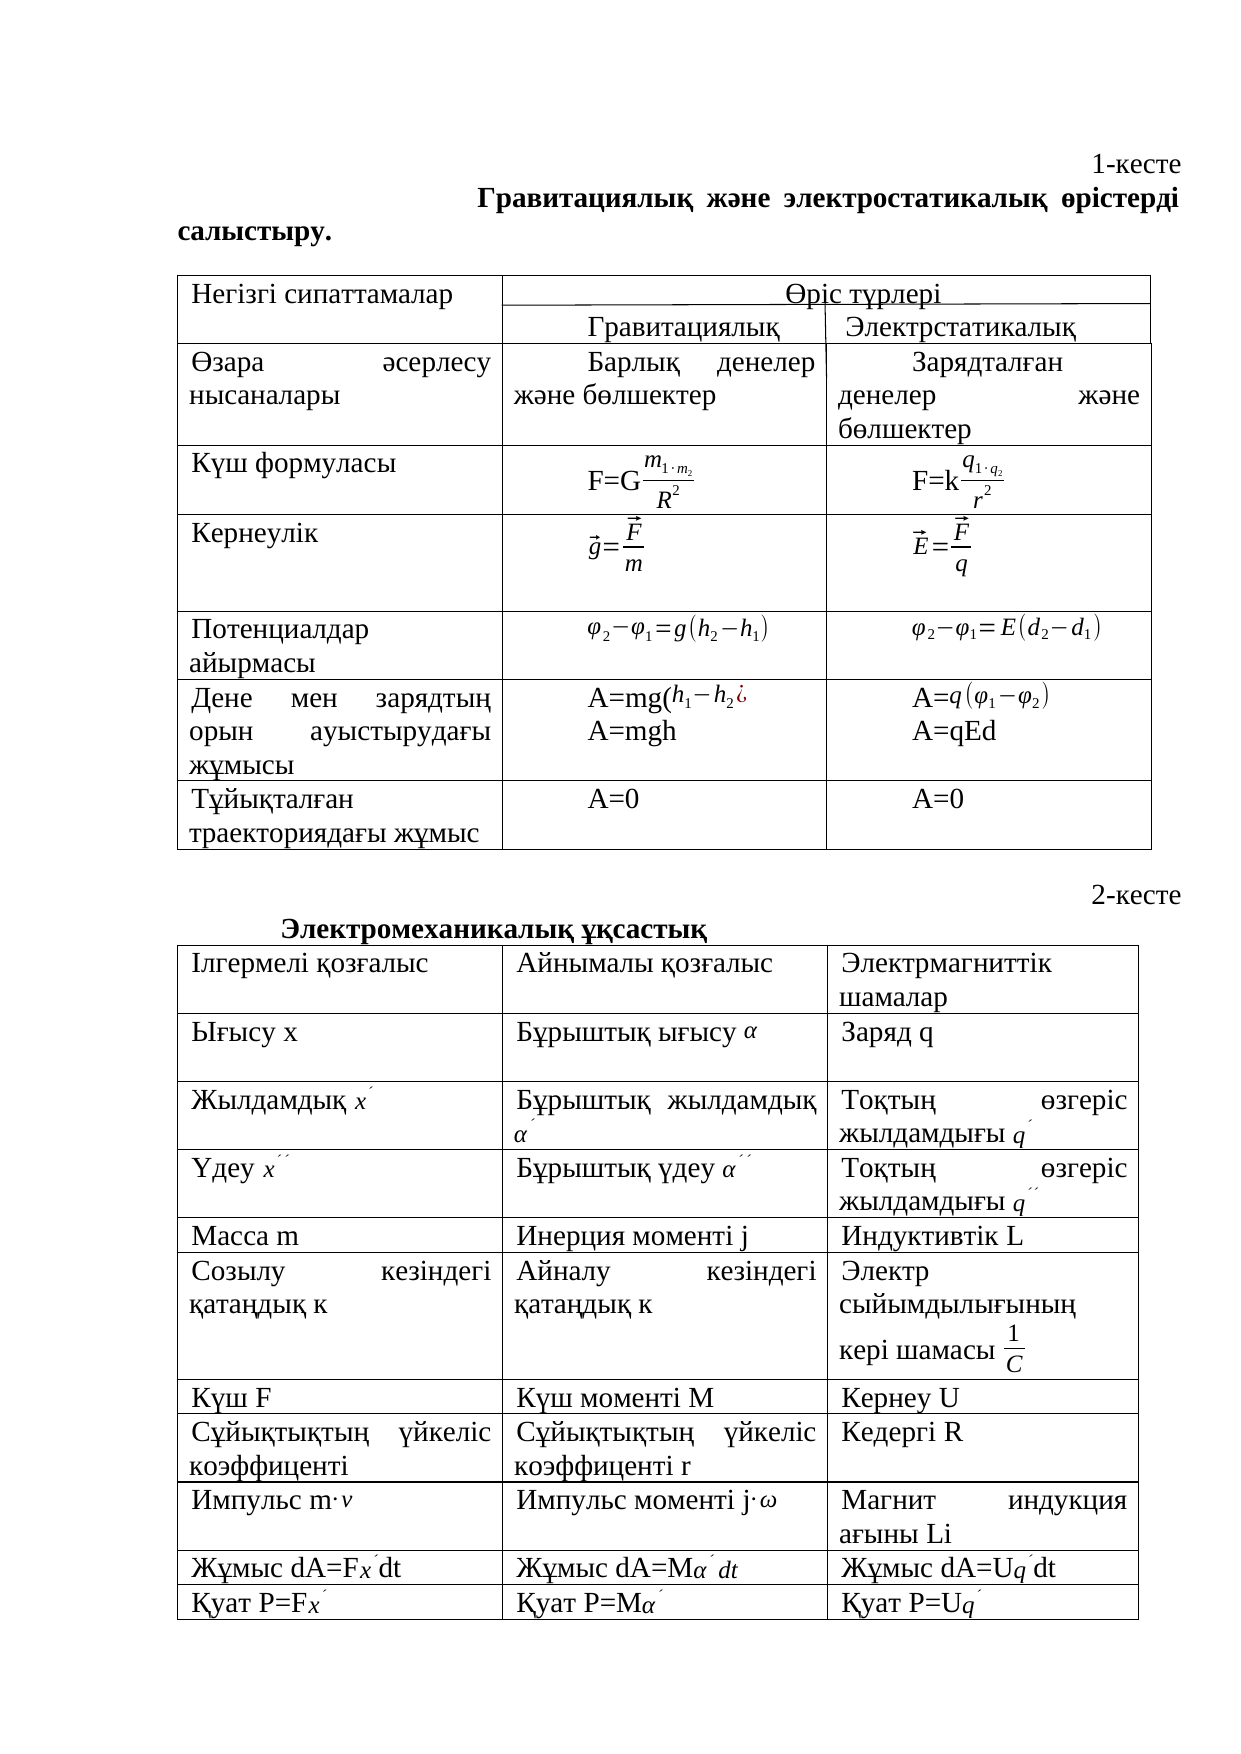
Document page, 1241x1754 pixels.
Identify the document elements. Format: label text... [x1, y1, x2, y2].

table_cell [827, 612, 1151, 679]
table_cell Тұйықталған траекториядағы жұмыс [178, 781, 502, 848]
table_cell Импульс моменті j [503, 1483, 827, 1549]
table_header Электрмагниттік шамалар [828, 946, 1138, 1013]
table_cell Тоқтың өзгеріс жылдамдығы [828, 1082, 1138, 1149]
table_cell F=k [827, 446, 1151, 514]
table_cell Масса m [178, 1218, 502, 1252]
text Электромеханикалық ұқсастық [177, 911, 1181, 944]
table_cell Қуат P=M [503, 1585, 827, 1619]
table_cell Тоқтың өзгеріс жылдамдығы [828, 1150, 1138, 1217]
table_cell Бұрыштық ығысу [503, 1014, 827, 1081]
table_cell Зарядталған денелер және бөлшектер [827, 344, 1151, 444]
table_header Өріс түрлері Гравитациялық Электрстатикалық [503, 276, 1150, 304]
table_cell [503, 515, 826, 611]
table_cell A= A=qEd [827, 680, 1151, 780]
table_cell Созылу кезіндегі қатаңдық к [178, 1253, 502, 1379]
table_cell Электр сыйымдылығының кері шамасы [828, 1253, 1138, 1379]
table_cell Потенциалдар айырмасы [178, 612, 502, 679]
table_cell [827, 515, 1151, 611]
table_cell Өзара әсерлесу нысаналары [178, 344, 502, 444]
text 1-кесте [177, 118, 1181, 180]
table_header Өріс түрлері Гравитациялық Электрстатикалық [826, 305, 1150, 343]
table_cell Дене мен зарядтың орын ауыстырудағы жұмысы [178, 680, 502, 780]
table_cell Ығысу х [178, 1014, 502, 1081]
table_cell Кернеу U [828, 1380, 1138, 1413]
table_cell Импульс m [178, 1483, 502, 1549]
table_header Негізгі сипаттамалар [178, 276, 502, 343]
table_cell Магнит индукция ағыны Li [828, 1483, 1138, 1549]
table_cell Сұйықтықтың үйкеліс коэффиценті r [503, 1414, 827, 1481]
table_cell A=0 [827, 781, 1151, 848]
table_cell Жылдамдық [178, 1082, 502, 1149]
table_cell Кедергі R [828, 1414, 1138, 1481]
table_header Өріс түрлері Гравитациялық Электрстатикалық [503, 305, 825, 343]
table_cell = [503, 612, 826, 679]
table_cell Күш моменті М [503, 1380, 827, 1413]
table_cell Сұйықтықтың үйкеліс коэффиценті [178, 1414, 502, 1481]
table_cell Үдеу [178, 1150, 502, 1217]
table_cell Инерция моменті j [503, 1218, 827, 1252]
table_cell F=G [503, 446, 826, 514]
table_cell Қуат P=F [178, 1585, 502, 1619]
table_cell Қуат P=U [828, 1585, 1138, 1619]
table_cell Бұрыштық үдеу [503, 1150, 827, 1217]
table_cell Жұмыс dA=Udt [828, 1551, 1138, 1584]
text 2-кесте [177, 849, 1181, 911]
table_cell Айналу кезіндегі қатаңдық к [503, 1253, 827, 1379]
table_cell Күш F [178, 1380, 502, 1413]
table_cell Барлық денелер және бөлшектер [503, 344, 826, 444]
table_cell Күш формуласы [178, 446, 502, 514]
table_cell Индуктивтік L [828, 1218, 1138, 1252]
text Гравитациялық және электростатикалық өрістерді салыстыру. [177, 180, 1181, 247]
table_header Айнымалы қозғалыс [503, 946, 827, 1013]
table_cell Бұрыштық жылдамдық [503, 1082, 827, 1149]
table_cell Заряд q [828, 1014, 1138, 1081]
table_header Ілгермелі қозғалыс [178, 946, 502, 1013]
table_cell А=mg( А=mgh [503, 680, 826, 780]
table_cell Кернеулік [178, 515, 502, 611]
table_cell Жұмыс dA=Fdt [178, 1551, 502, 1584]
table_cell Жұмыс dA=M [503, 1551, 827, 1584]
table_cell A=0 [503, 781, 826, 848]
